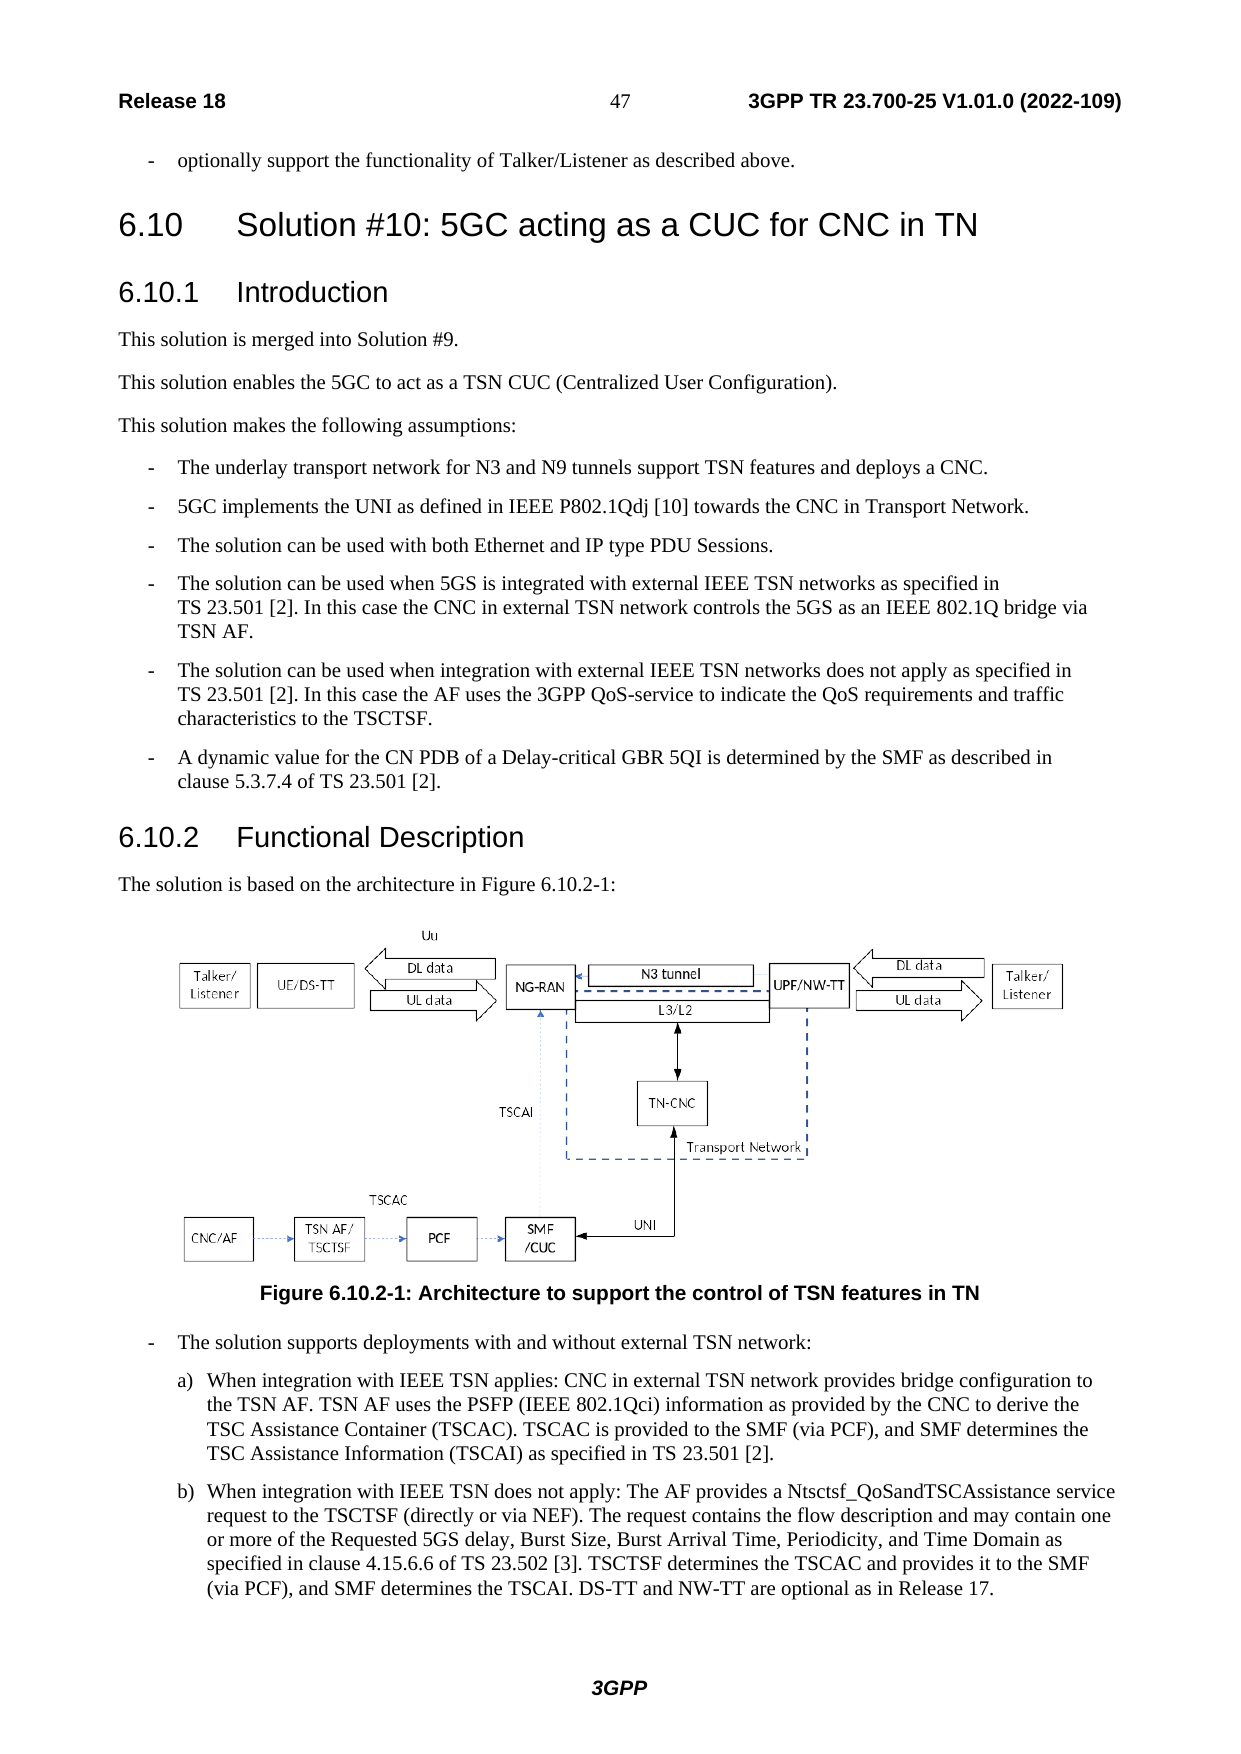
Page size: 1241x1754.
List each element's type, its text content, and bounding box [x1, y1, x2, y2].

text - optionally support the functionality of Talker/Listener as described above. [148, 147, 1122, 172]
text - The solution can be used when integration with external IEEE TSN networks does not apply as specified in TS 23.501 [2]. In this case the AF uses the 3GPP QoS-service to indicate the QoS requirements and traffic characteristics to the TSCTSF. [148, 658, 1122, 730]
subtitle 6.10.1 Introduction [118, 274, 1122, 308]
subtitle 6.10.2 Functional Description [118, 820, 1122, 853]
text a) When integration with IEEE TSN applies: CNC in external TSN network provides bridge configuration to the TSN AF. TSN AF uses the PSFP (IEEE 802.1Qci) information as provided by the CNC to derive the TSC Assistance Container (TSCAC). TSCAC is provided to the SMF (via PCF), and SMF determines the TSC Assistance Information (TSCAI) as specified in TS 23.501 [2]. [177, 1368, 1122, 1464]
text - The underlay transport network for N3 and N9 tunnels support TSN features and deploys a CNC. [148, 455, 1122, 479]
subtitle 6.10 Solution #10: 5GC acting as a CUC for CNC in TN [118, 205, 1122, 243]
text - The solution can be used when 5GS is integrated with external IEEE TSN networks as specified in TS 23.501 [2]. In this case the CNC in external TSN network controls the 5GS as an IEEE 802.1Q bridge via TSN AF. [148, 571, 1122, 643]
text b) When integration with IEEE TSN does not apply: The AF provides a Ntsctsf_QoSandTSCAssistance service request to the TSCTSF (directly or via NEF). The request contains the flow description and may contain one or more of the Requested 5GS delay, Burst Size, Burst Arrival Time, Periodicity, and Time Domain as specified in clause 4.15.6.6 of TS 23.502 [3]. TSCTSF determines the TSCAC and provides it to the SMF (via PCF), and SMF determines the TSCAI. DS-TT and NW-TT are optional as in Release 17. [177, 1479, 1122, 1599]
text This solution is merged into Solution #9. [118, 327, 1122, 351]
text Figure 6.10.2-1: Architecture to support the control of TSN features in TN [118, 1281, 1122, 1305]
text This solution makes the following assumptions: [118, 412, 1122, 437]
text - A dynamic value for the CN PDB of a Delay-critical GBR 5QI is determined by the SMF as described in clause 5.3.7.4 of TS 23.501 [2]. [148, 745, 1122, 793]
text The solution is based on the architecture in Figure 6.10.2-1: [118, 872, 1122, 896]
text - The solution can be used with both Ethernet and IP type PDU Sessions. [148, 533, 1122, 557]
text - The solution supports deployments with and without external TSN network: [148, 1330, 1122, 1354]
text - 5GC implements the UNI as defined in IEEE P802.1Qdj [10] towards the CNC in Transport Network. [148, 494, 1122, 518]
text This solution enables the 5GC to act as a TSN CUC (Centralized User Configuration). [118, 370, 1122, 394]
